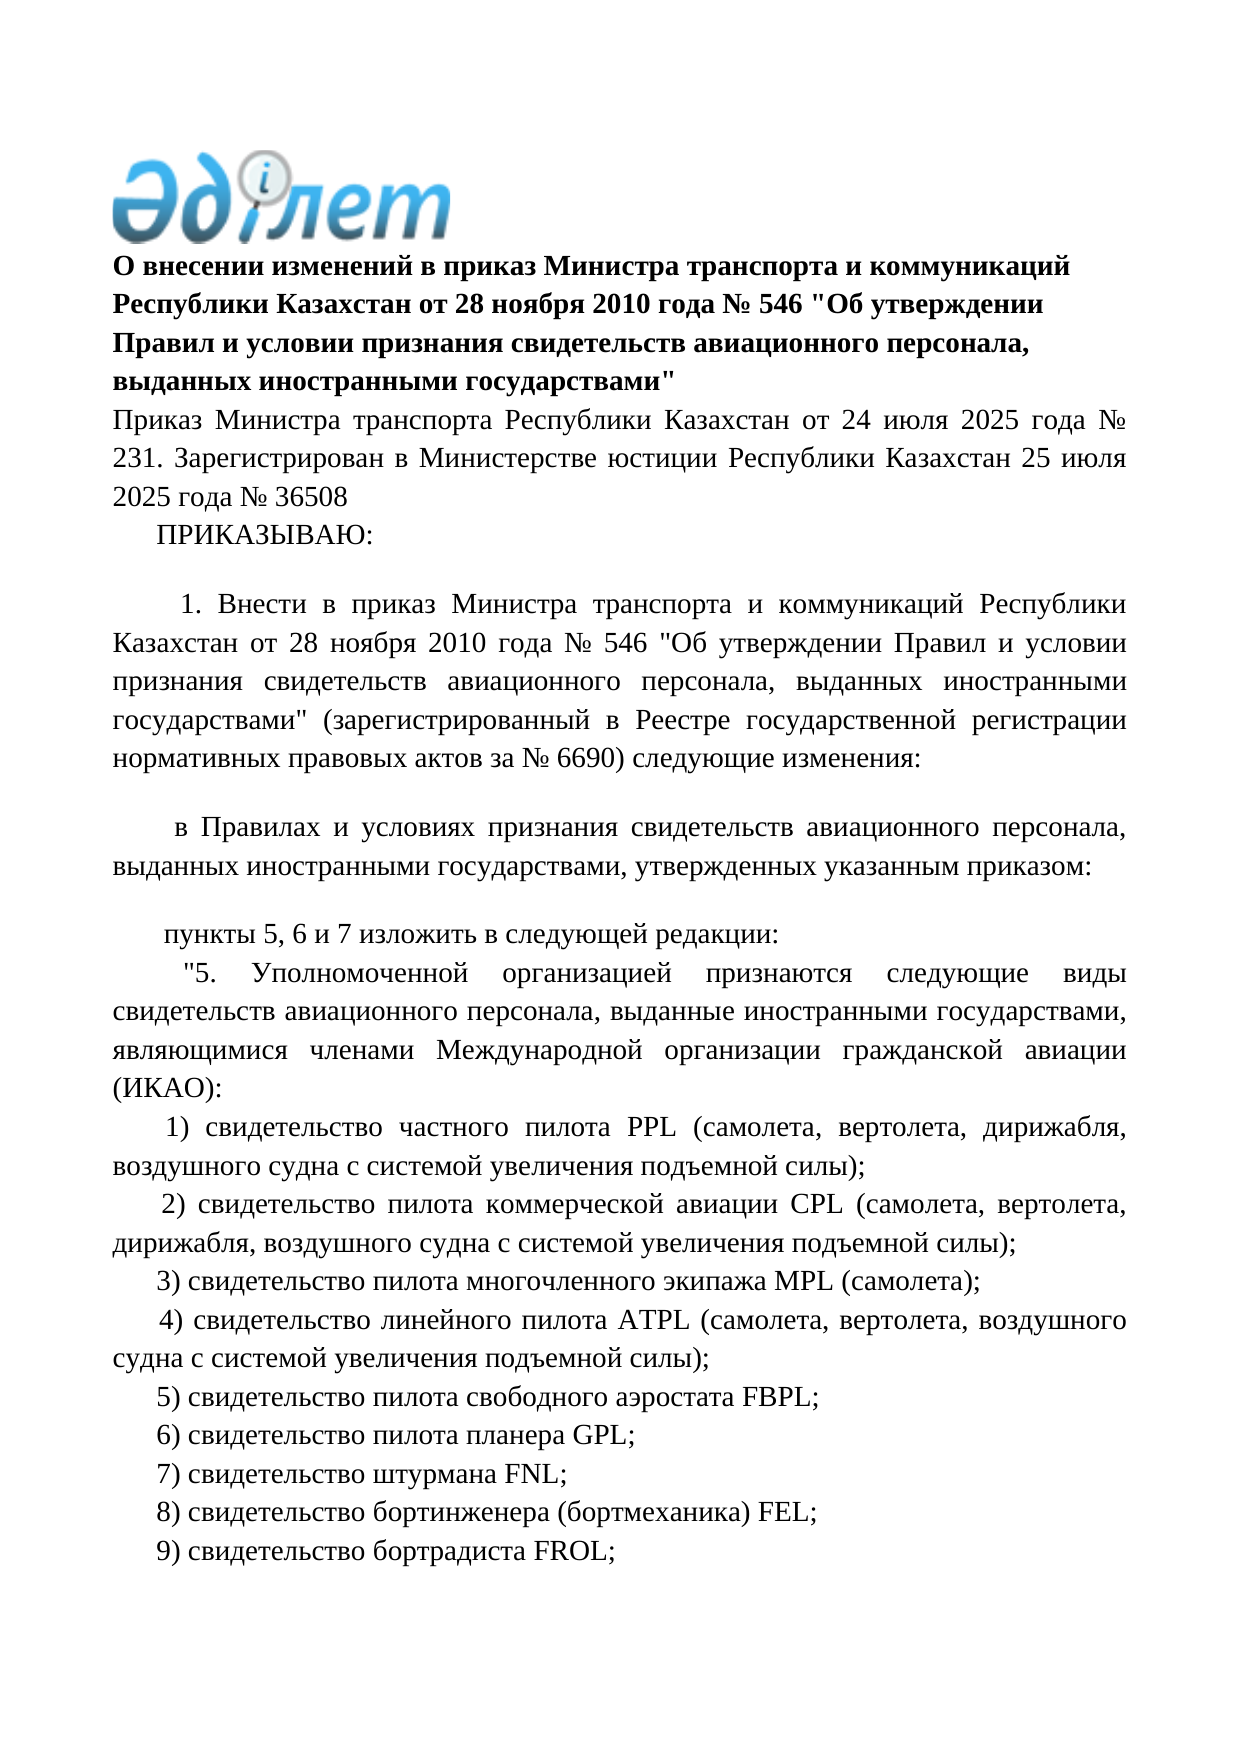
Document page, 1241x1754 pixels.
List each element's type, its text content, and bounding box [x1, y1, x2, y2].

picture [112, 150, 451, 244]
text пункты 5, 6 и 7 изложить в следующей редакции: [112, 916, 1128, 950]
text 5) свидетельство пилота свободного аэростата FBPL; [112, 1379, 1128, 1412]
text 6) свидетельство пилота планера GPL; [112, 1417, 1128, 1451]
text 8) свидетельство бортинженера (бортмеханика) FEL; [112, 1494, 1128, 1528]
text 9) свидетельство бортрадиста FROL; [112, 1533, 1128, 1567]
text 7) свидетельство штурмана FNL; [112, 1456, 1128, 1489]
text 4) свидетельство линейного пилота ATPL (самолета, вертолета, воздушного судна с системой увеличения подъемной силы); [112, 1302, 1128, 1374]
text ПРИКАЗЫВАЮ: [112, 517, 1128, 551]
text 1) свидетельство частного пилота PPL (самолета, вертолета, дирижабля, воздушного судна с системой увеличения подъемной силы); [112, 1109, 1128, 1181]
text в Правилах и условиях признания свидетельств авиационного персонала, выданных иностранными государствами, утвержденных указанным приказом: [112, 809, 1128, 881]
text О внесении изменений в приказ Министра транспорта и коммуникаций Республики Казахстан от 28 ноября 2010 года № 546 "Об утверждении Правил и условии признания свидетельств авиационного персонала, выданных иностранными государствами" [112, 248, 1128, 397]
text Приказ Министра транспорта Республики Казахстан от 24 июля 2025 года № 231. Зарегистрирован в Министерстве юстиции Республики Казахстан 25 июля 2025 года № 36508 [112, 402, 1128, 512]
text 2) свидетельство пилота коммерческой авиации CPL (самолета, вертолета, дирижабля, воздушного судна с системой увеличения подъемной силы); [112, 1186, 1128, 1258]
text 3) свидетельство пилота многочленного экипажа MPL (самолета); [112, 1263, 1128, 1297]
text 1. Внести в приказ Министра транспорта и коммуникаций Республики Казахстан от 28 ноября 2010 года № 546 "Об утверждении Правил и условии признания свидетельств авиационного персонала, выданных иностранными государствами" (зарегистрированный в Реестре государственной регистрации нормативных правовых актов за № 6690) следующие изменения: [112, 586, 1128, 774]
text "5. Уполномоченной организацией признаются следующие виды свидетельств авиационного персонала, выданные иностранными государствами, являющимися членами Международной организации гражданской авиации (ИКАО): [112, 955, 1128, 1104]
